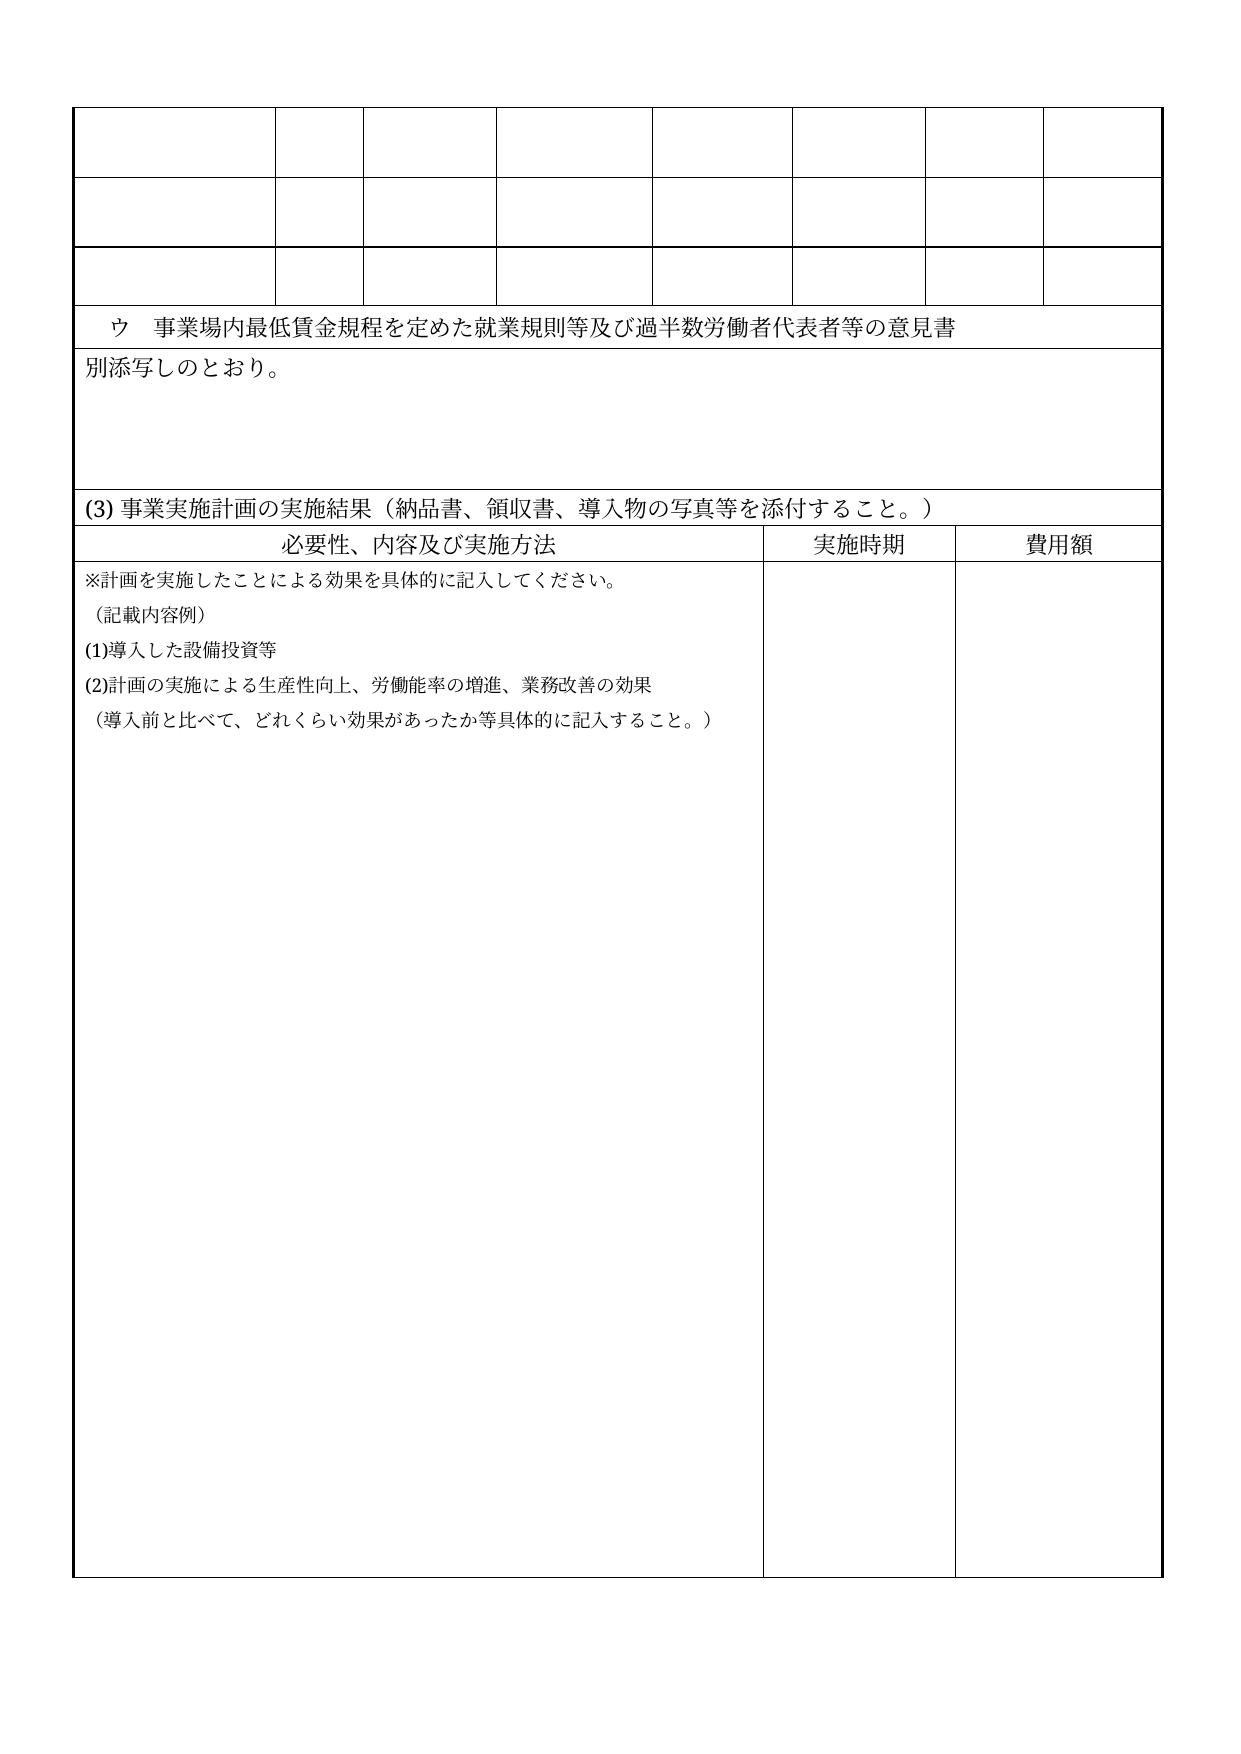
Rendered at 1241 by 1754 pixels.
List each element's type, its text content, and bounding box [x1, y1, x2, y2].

table_cell [497, 248, 652, 305]
table_cell (3) 事業実施計画の実施結果（納品書、領収書、導入物の写真等を添付すること。） [75, 490, 1161, 525]
table_cell ウ 事業場内最低賃金規程を定めた就業規則等及び過半数労働者代表者等の意見書 [75, 306, 1161, 348]
table_cell [653, 248, 792, 305]
table_cell 必要性、内容及び実施方法 [75, 526, 763, 561]
table_cell [653, 178, 792, 246]
table_cell [75, 248, 275, 305]
table_cell 費用額 [956, 526, 1161, 561]
table_cell 別添写しのとおり。 [75, 349, 1161, 489]
table_cell [364, 248, 496, 305]
table_cell [276, 248, 363, 305]
table_cell [764, 562, 955, 1577]
table_cell [497, 108, 652, 177]
table_cell [1044, 178, 1161, 246]
table_cell [75, 178, 275, 246]
table_cell [926, 108, 1043, 177]
table_cell [1044, 108, 1161, 177]
table_cell [364, 108, 496, 177]
table_cell [926, 248, 1043, 305]
table_cell [276, 178, 363, 246]
table_cell [276, 108, 363, 177]
table_cell [793, 248, 925, 305]
table_cell 実施時期 [764, 526, 955, 561]
table_cell [793, 178, 925, 246]
table_cell [75, 108, 275, 177]
table_cell [653, 108, 792, 177]
table_cell [956, 562, 1161, 1577]
table_cell [364, 178, 496, 246]
table_cell [793, 108, 925, 177]
table_cell [1044, 248, 1161, 305]
table_cell [926, 178, 1043, 246]
table_cell ※計画を実施したことによる効果を具体的に記入してください。 （記載内容例） (1)導入した設備投資等 (2)計画の実施による生産性向上、労働能率の増進、業務改善の効果 （導入前と比べて、どれくらい効果があったか等具体的に記入すること。） [75, 562, 763, 1577]
table_cell [497, 178, 652, 246]
